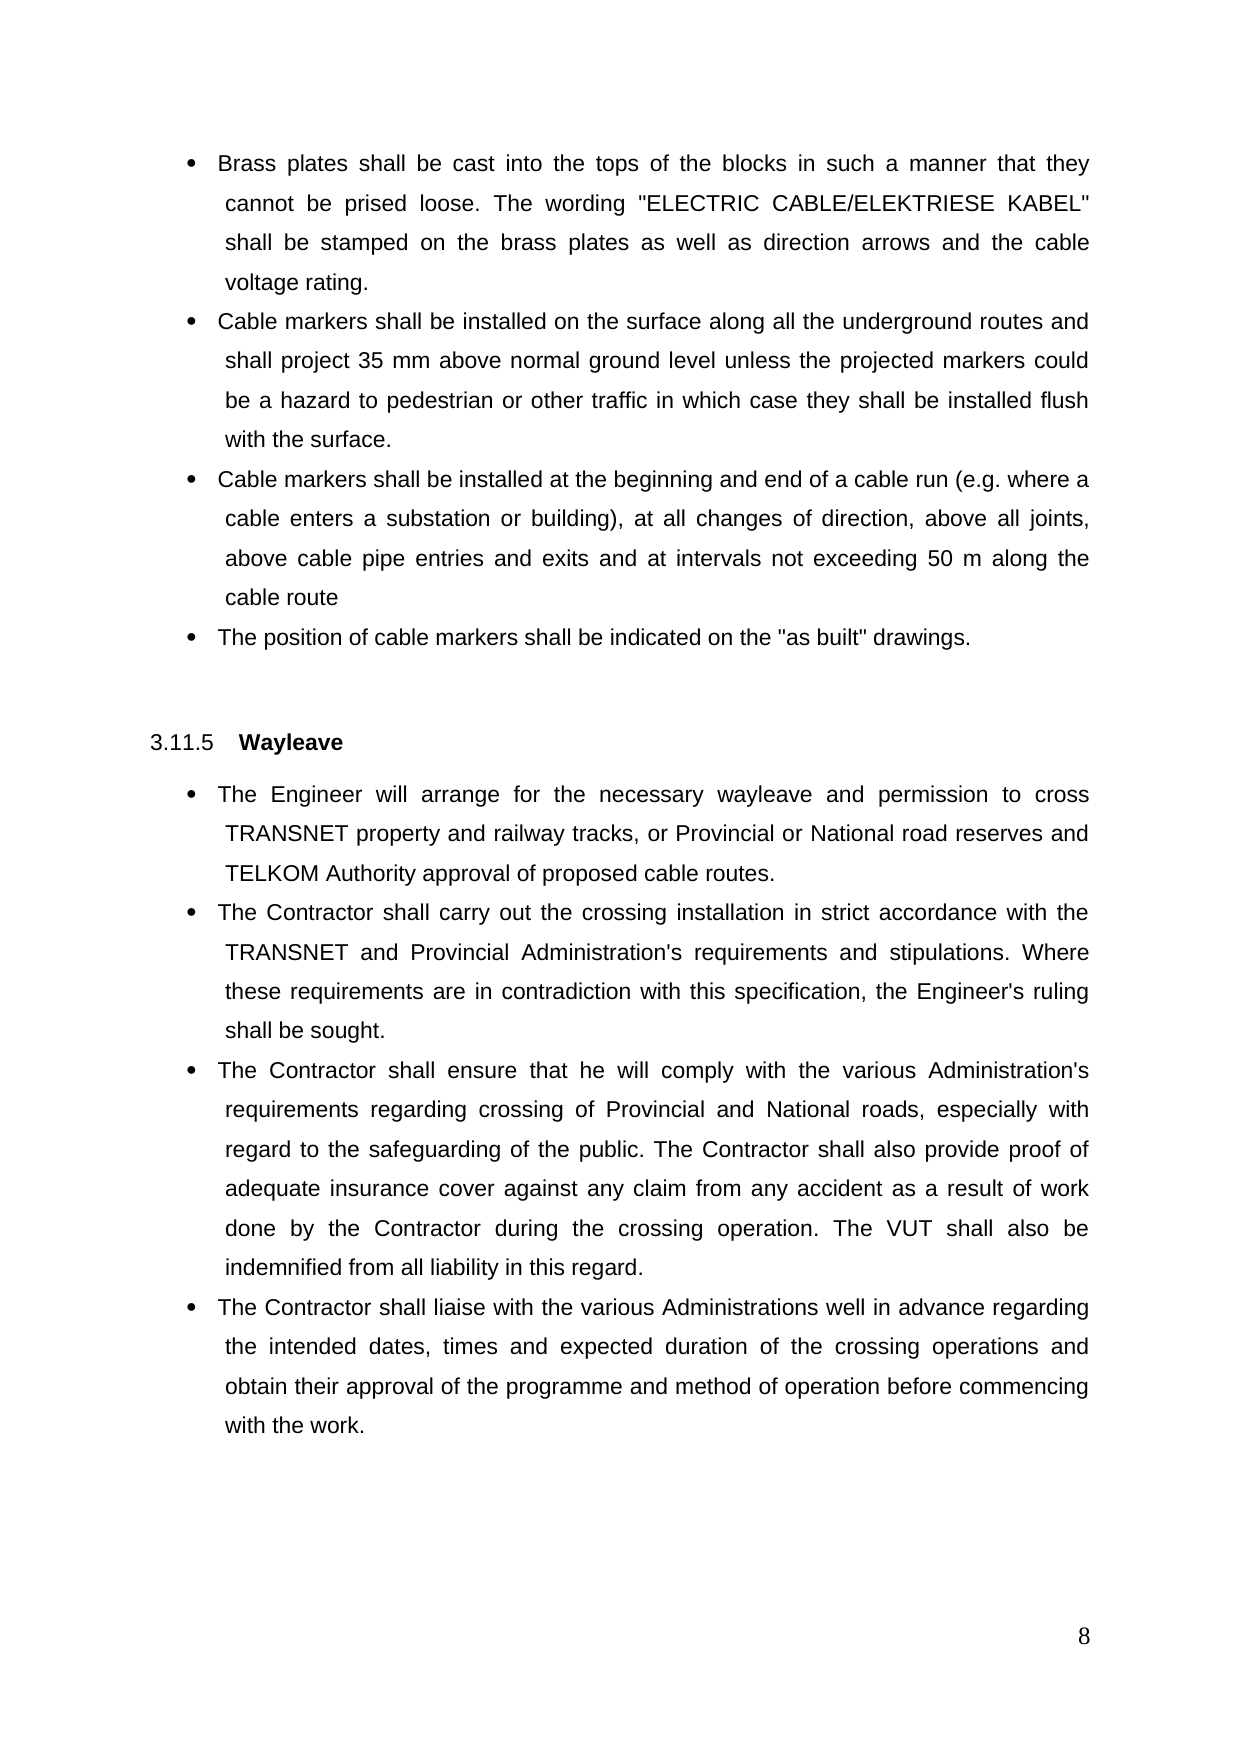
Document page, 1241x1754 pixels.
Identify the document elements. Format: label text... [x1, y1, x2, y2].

list Brass plates shall be cast into the tops of the blocks in such a manner that they cannot be prised loose. The wording "ELECTRIC CABLE/ELEKTRIESE KABEL" shall be stamped on the brass plates as well as direction arrows and the cable voltage rating. [187, 150, 1090, 295]
list The Contractor shall liaise with the various Administrations well in advance regarding the intended dates, times and expected duration of the crossing operations and obtain their approval of the programme and method of operation before commencing with the work. [187, 1294, 1090, 1438]
list Cable markers shall be installed at the beginning and end of a cable run (e.g. where a cable enters a substation or building), at all changes of direction, above all joints, above cable pipe entries and exits and at intervals not exceeding 50 m along the cable route [187, 466, 1090, 611]
subtitle Wayleave [150, 729, 1090, 756]
list The Contractor shall ensure that he will comply with the various Administration's requirements regarding crossing of Provincial and National roads, especially with regard to the safeguarding of the public. The Contractor shall also provide proof of adequate insurance cover against any claim from any accident as a result of work done by the Contractor during the crossing operation. The VUT shall also be indemnified from all liability in this regard. [187, 1057, 1090, 1281]
list The Engineer will arrange for the necessary wayleave and permission to cross TRANSNET property and railway tracks, or Provincial or National road reserves and TELKOM Authority approval of proposed cable routes. [187, 781, 1090, 886]
list The position of cable markers shall be indicated on the "as built" drawings. [187, 624, 1090, 650]
list Cable markers shall be installed on the surface along all the underground routes and shall project 35 mm above normal ground level unless the projected markers could be a hazard to pedestrian or other traffic in which case they shall be installed flush with the surface. [187, 308, 1090, 453]
list The Contractor shall carry out the crossing installation in strict accordance with the TRANSNET and Provincial Administration's requirements and stipulations. Where these requirements are in contradiction with this specification, the Engineer's ruling shall be sought. [187, 899, 1090, 1044]
